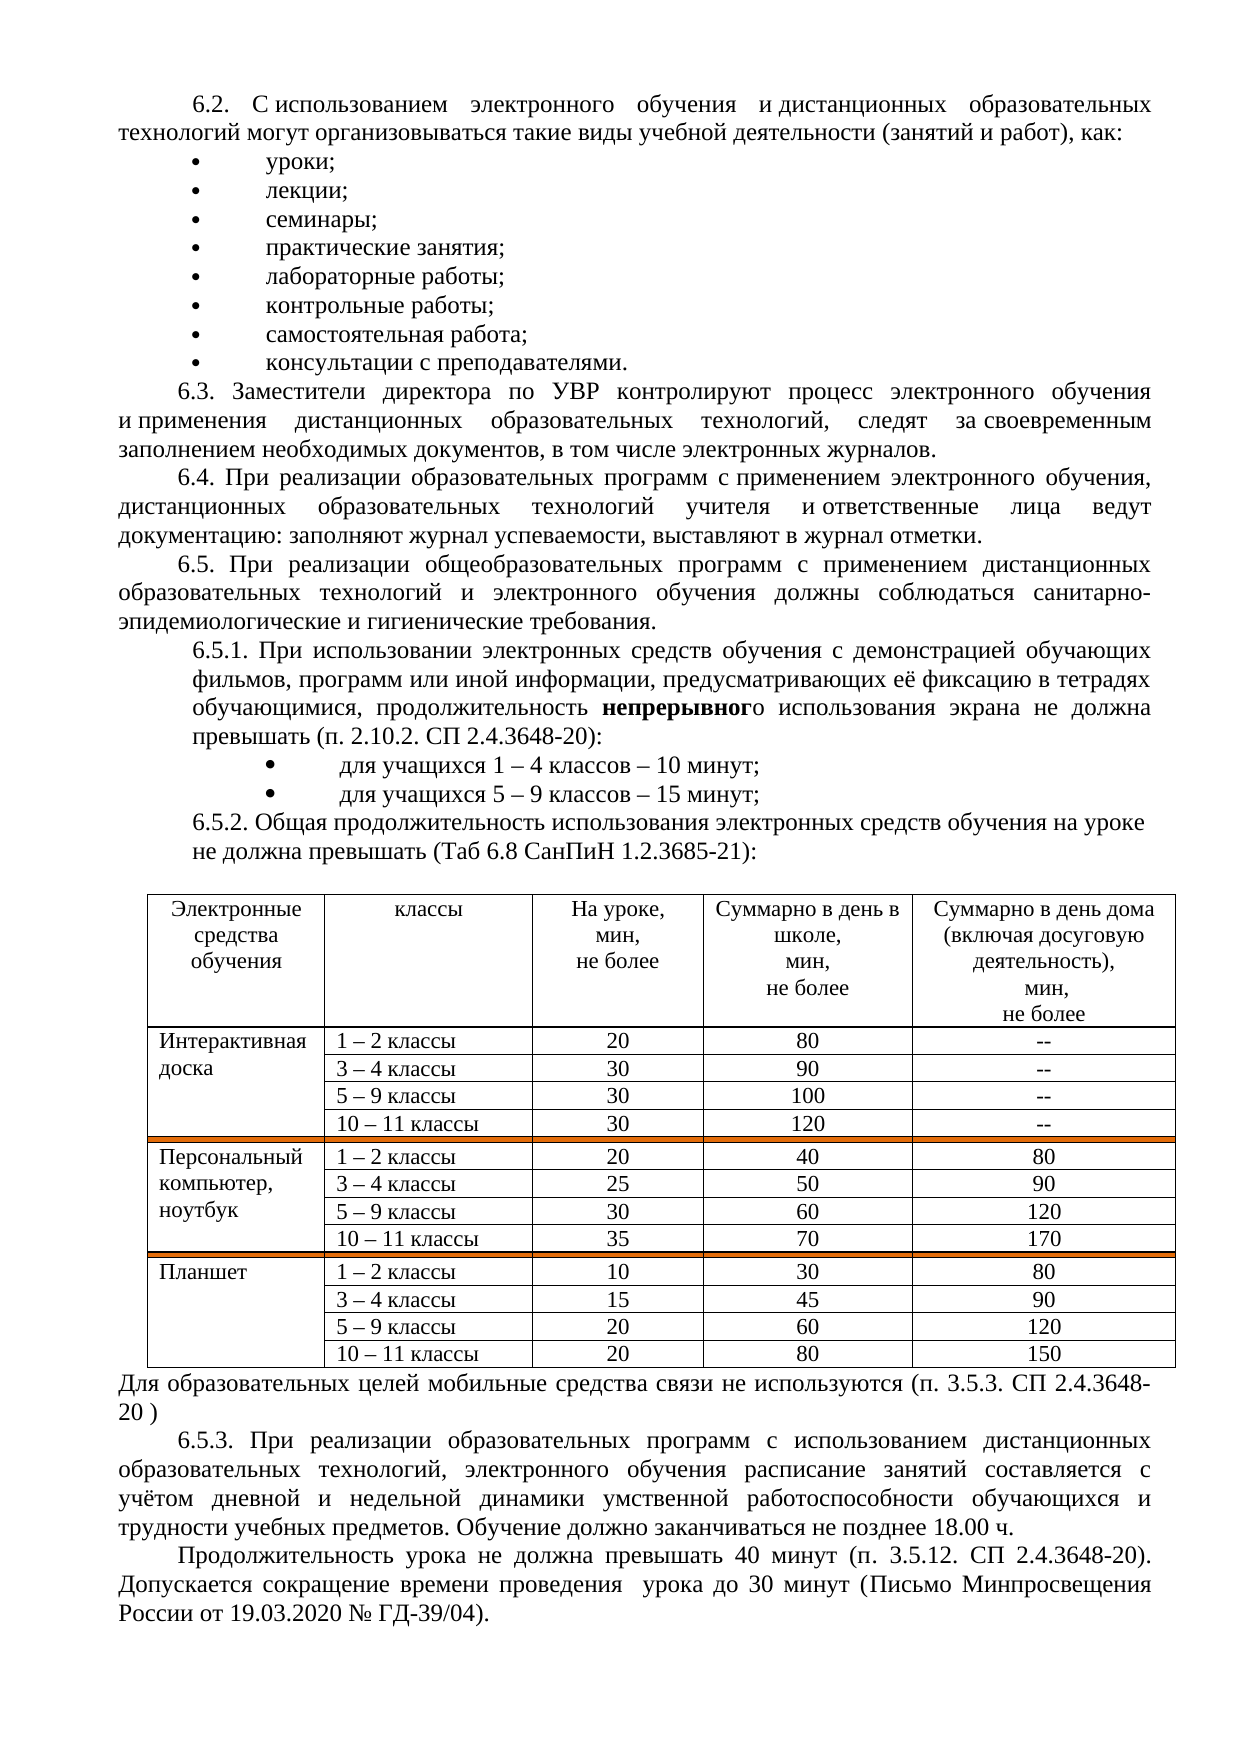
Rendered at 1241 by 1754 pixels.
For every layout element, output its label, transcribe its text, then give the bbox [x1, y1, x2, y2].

table_cell 10 – 11 классы [325, 1341, 532, 1367]
text 6.3. Заместители директора по УВР контролируют процесс электронного обучения и применения дистанционных образовательных технологий, следят за своевременным заполнением необходимых документов, в том числе электронных журналов. [118, 376, 1152, 462]
table_cell 120 [913, 1313, 1175, 1339]
table_cell [704, 1137, 912, 1142]
table_cell 90 [704, 1055, 912, 1081]
table_cell 25 [533, 1170, 703, 1197]
text Для образовательных целей мобильные средства связи не используются (п. 3.5.3. СП 2.4.3648-20 ) [118, 1368, 1152, 1425]
table_cell 5 – 9 классы [325, 1198, 532, 1224]
table_header Электронные средства обучения [148, 895, 324, 1026]
table_cell 10 – 11 классы [325, 1110, 532, 1136]
table_cell 120 [704, 1110, 912, 1136]
table_cell 90 [913, 1170, 1175, 1197]
table_cell 10 [533, 1258, 703, 1285]
table_cell [148, 1253, 324, 1257]
table_cell 170 [913, 1225, 1175, 1251]
table_cell [533, 1253, 703, 1257]
table_cell Планшет [148, 1258, 324, 1367]
table_header классы [325, 895, 532, 1026]
table_cell 70 [704, 1225, 912, 1251]
table_cell Персональный компьютер, ноутбук [148, 1143, 324, 1251]
table_cell 30 [704, 1258, 912, 1285]
table_cell 20 [533, 1341, 703, 1367]
text 6.5.2. Общая продолжительность использования электронных средств обучения на уроке не должна превышать (Таб 6.8 СанПиН 1.2.3685-21): [192, 807, 1152, 865]
text 6.5.3. При реализации образовательных программ с использованием дистанционных образовательных технологий, электронного обучения расписание занятий составляется с учётом дневной и недельной динамики умственной работоспособности обучающихся и трудности учебных предметов. Обучение должно заканчиваться не позднее 18.00 ч. [118, 1425, 1152, 1540]
table_cell 80 [704, 1028, 912, 1054]
table_cell 20 [533, 1143, 703, 1169]
table_cell 5 – 9 классы [325, 1082, 532, 1109]
list лекции; [192, 175, 1152, 204]
table_cell 1 – 2 классы [325, 1143, 532, 1169]
table_cell 50 [704, 1170, 912, 1197]
table_cell 5 – 9 классы [325, 1313, 532, 1339]
table_cell 15 [533, 1286, 703, 1312]
table_cell -- [913, 1110, 1175, 1136]
table_cell 60 [704, 1198, 912, 1224]
list консультации с преподавателями. [192, 347, 1152, 376]
table_cell -- [913, 1028, 1175, 1054]
table_header Суммарно в день в школе, мин, не более [704, 895, 912, 1026]
table_cell 30 [533, 1198, 703, 1224]
table_cell 80 [704, 1341, 912, 1367]
list контрольные работы; [192, 290, 1152, 319]
list для учащихся 5 – 9 классов – 15 минут; [192, 779, 1152, 807]
text 6.5.1. При использовании электронных средств обучения с демонстрацией обучающих фильмов, программ или иной информации, предусматривающих её фиксацию в тетрадях обучающимися, продолжительность непрерывного использования экрана не должна превышать (п. 2.10.2. СП 2.4.3648-20): [192, 635, 1152, 750]
table_cell 3 – 4 классы [325, 1286, 532, 1312]
table_cell [913, 1253, 1175, 1257]
table_cell [533, 1137, 703, 1142]
table_cell 1 – 2 классы [325, 1028, 532, 1054]
list уроки; [192, 146, 1152, 175]
table_cell 100 [704, 1082, 912, 1109]
table_cell 150 [913, 1341, 1175, 1367]
list самостоятельная работа; [192, 319, 1152, 347]
list для учащихся 1 – 4 классов – 10 минут; [192, 750, 1152, 779]
table_cell 3 – 4 классы [325, 1055, 532, 1081]
table_cell 80 [913, 1143, 1175, 1169]
table_cell Интерактивная доска [148, 1028, 324, 1136]
table_cell -- [913, 1055, 1175, 1081]
table_cell 120 [913, 1198, 1175, 1224]
table_cell [913, 1137, 1175, 1142]
text 6.5. При реализации общеобразовательных программ с применением дистанционных образовательных технологий и электронного обучения должны соблюдаться санитарно-эпидемиологические и гигиенические требования. [118, 549, 1152, 635]
table_cell 20 [533, 1313, 703, 1339]
table_header Суммарно в день дома (включая досуговую деятельность), мин, не более [913, 895, 1175, 1026]
table_cell 45 [704, 1286, 912, 1312]
table_cell 10 – 11 классы [325, 1225, 532, 1251]
table_cell -- [913, 1082, 1175, 1109]
table_cell 1 – 2 классы [325, 1258, 532, 1285]
text 6.2. С использованием электронного обучения и дистанционных образовательных технологий могут организовываться такие виды учебной деятельности (занятий и работ), как: [118, 89, 1152, 146]
table_cell 90 [913, 1286, 1175, 1312]
table_cell 30 [533, 1055, 703, 1081]
table_cell [148, 1137, 324, 1142]
table_cell 20 [533, 1028, 703, 1054]
table_cell [325, 1137, 532, 1142]
text Продолжительность урока не должна превышать 40 минут (п. 3.5.12. СП 2.4.3648-20). Допускается сокращение времени проведения урока до 30 минут (Письмо Минпросвещения России от 19.03.2020 № ГД-39/04). [118, 1540, 1152, 1627]
list лабораторные работы; [192, 261, 1152, 290]
table_cell [325, 1253, 532, 1257]
table_cell 30 [533, 1110, 703, 1136]
table_cell [704, 1253, 912, 1257]
table_cell 30 [533, 1082, 703, 1109]
table_cell 80 [913, 1258, 1175, 1285]
table_header На уроке, мин, не более [533, 895, 703, 1026]
table_cell 3 – 4 классы [325, 1170, 532, 1197]
list практические занятия; [192, 232, 1152, 261]
table_cell 60 [704, 1313, 912, 1339]
table_cell 35 [533, 1225, 703, 1251]
list семинары; [192, 204, 1152, 232]
table_cell 40 [704, 1143, 912, 1169]
text 6.4. При реализации образовательных программ с применением электронного обучения, дистанционных образовательных технологий учителя и ответственные лица ведут документацию: заполняют журнал успеваемости, выставляют в журнал отметки. [118, 462, 1152, 549]
